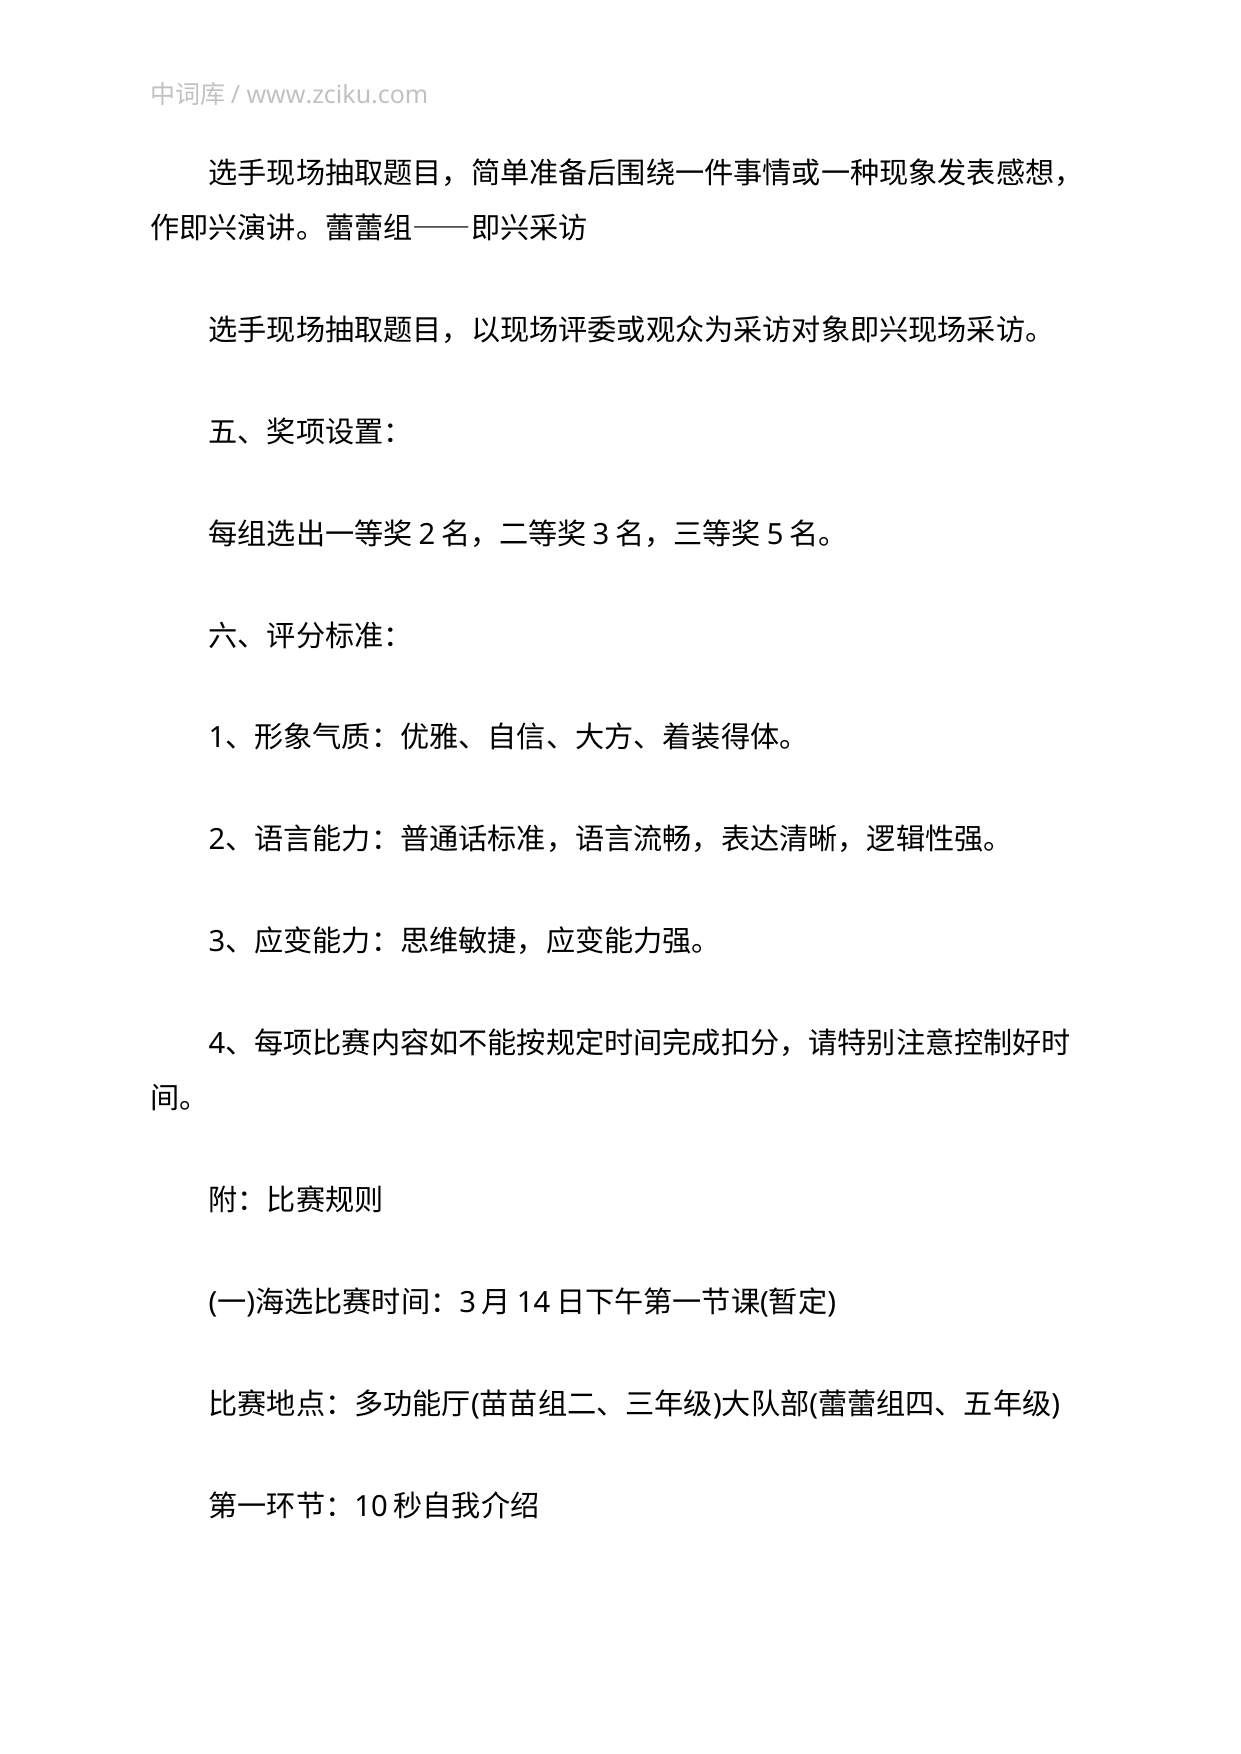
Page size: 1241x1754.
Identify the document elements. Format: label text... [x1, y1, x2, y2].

text 4、每项比赛内容如不能按规定时间完成扣分，请特别注意控制好时间。 [150, 1020, 1090, 1117]
text 比赛地点：多功能厅(苗苗组二、三年级)大队部(蕾蕾组四、五年级) [150, 1380, 1090, 1423]
text 六、评分标准： [150, 612, 1090, 654]
text (一)海选比赛时间：3月14日下午第一节课(暂定) [150, 1278, 1090, 1321]
text 每组选出一等奖2名，二等奖3名，三等奖5名。 [150, 510, 1090, 553]
text 第一环节：10秒自我介绍 [150, 1482, 1090, 1525]
text 五、奖项设置： [150, 408, 1090, 451]
text 1、形象气质：优雅、自信、大方、着装得体。 [150, 714, 1090, 756]
text 选手现场抽取题目，以现场评委或观众为采访对象即兴现场采访。 [150, 307, 1090, 349]
text 3、应变能力：思维敏捷，应变能力强。 [150, 918, 1090, 960]
text 附：比赛规则 [150, 1177, 1090, 1219]
text 选手现场抽取题目，简单准备后围绕一件事情或一种现象发表感想，作即兴演讲。蕾蕾组——即兴采访 [150, 150, 1090, 247]
text 2、语言能力：普通话标准，语言流畅，表达清晰，逻辑性强。 [150, 816, 1090, 858]
